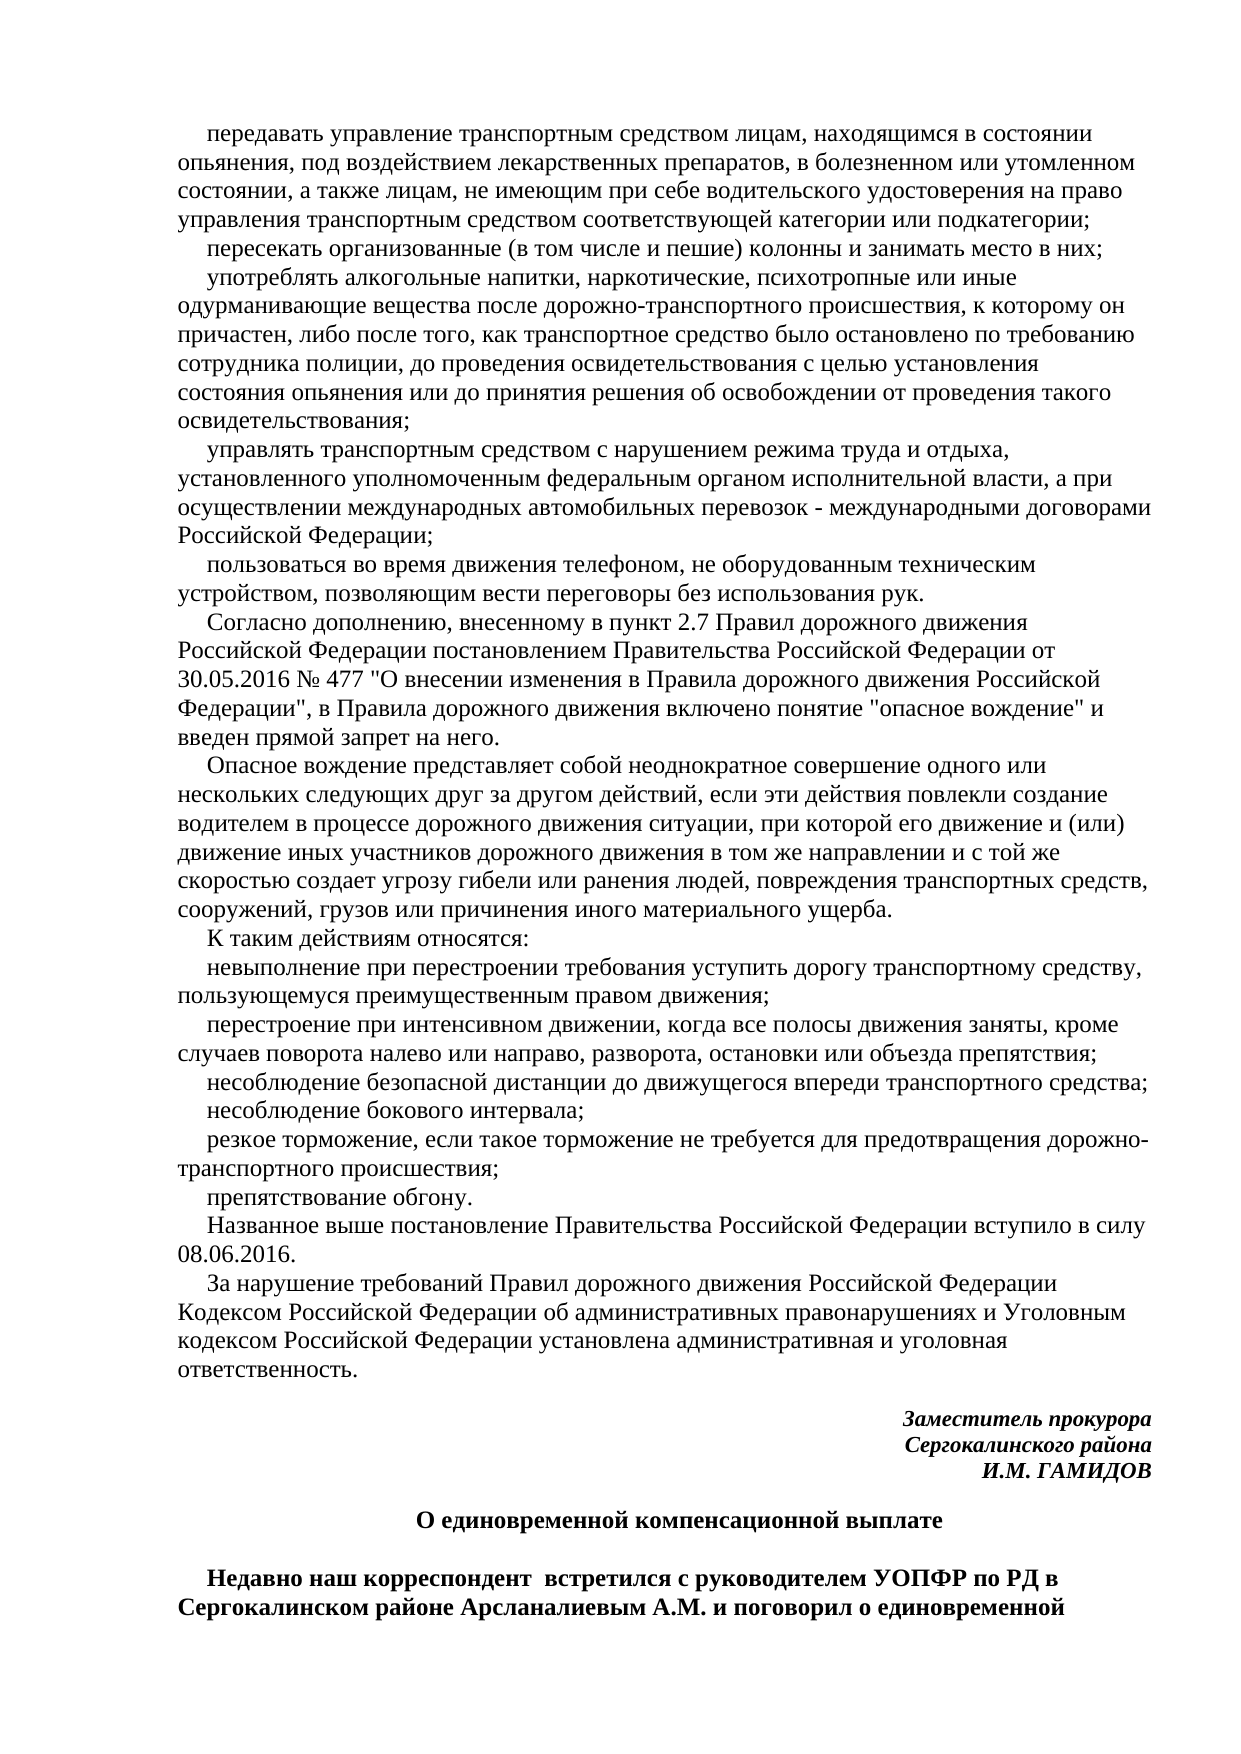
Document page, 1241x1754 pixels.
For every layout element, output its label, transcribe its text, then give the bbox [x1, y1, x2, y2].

text Сергокалинского района [177, 1431, 1152, 1457]
text Опасное вождение представляет собой неоднократное совершение одного или нескольких следующих друг за другом действий, если эти действия повлекли создание водителем в процессе дорожного движения ситуации, при которой его движение и (или) движение иных участников дорожного движения в том же направлении и с той же скоростью создает угрозу гибели или ранения людей, повреждения транспортных средств, сооружений, грузов или причинения иного материального ущерба. [177, 751, 1152, 923]
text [177, 1563, 1152, 1620]
text перестроение при интенсивном движении, когда все полосы движения заняты, кроме случаев поворота налево или направо, разворота, остановки или объезда препятствия; [177, 1009, 1152, 1067]
text препятствование обгону. [177, 1182, 1152, 1211]
text резкое торможение, если такое торможение не требуется для предотвращения дорожно-транспортного происшествия; [177, 1124, 1152, 1182]
text Названное выше постановление Правительства Российской Федерации вступило в силу 08.06.2016. [177, 1211, 1152, 1268]
text О единовременной компенсационной выплате [177, 1505, 1152, 1534]
text употреблять алкогольные напитки, наркотические, психотропные или иные одурманивающие вещества после дорожно-транспортного происшествия, к которому он причастен, либо после того, как транспортное средство было остановлено по требованию сотрудника полиции, до проведения освидетельствования с целью установления состояния опьянения или до принятия решения об освобождении от проведения такого освидетельствования; [177, 262, 1152, 434]
text невыполнение при перестроении требования уступить дорогу транспортному средству, пользующемуся преимущественным правом движения; [177, 952, 1152, 1009]
text Согласно дополнению, внесенному в пункт 2.7 Правил дорожного движения Российской Федерации постановлением Правительства Российской Федерации от 30.05.2016 № 477 "О внесении изменения в Правила дорожного движения Российской Федерации", в Правила дорожного движения включено понятие "опасное вождение" и введен прямой запрет на него. [177, 607, 1152, 751]
text Заместитель прокурора [177, 1405, 1152, 1431]
text передавать управление транспортным средством лицам, находящимся в состоянии опьянения, под воздействием лекарственных препаратов, в болезненном или утомленном состоянии, а также лицам, не имеющим при себе водительского удостоверения на право управления транспортным средством соответствующей категории или подкатегории; [177, 118, 1152, 233]
text За нарушение требований Правил дорожного движения Российской Федерации Кодексом Российской Федерации об административных правонарушениях и Уголовным кодексом Российской Федерации установлена административная и уголовная ответственность. [177, 1268, 1152, 1383]
text пересекать организованные (в том числе и пешие) колонны и занимать место в них; [177, 233, 1152, 262]
text К таким действиям относятся: [177, 923, 1152, 952]
text пользоваться во время движения телефоном, не оборудованным техническим устройством, позволяющим вести переговоры без использования рук. [177, 549, 1152, 607]
text И.М. Гамидов [177, 1457, 1152, 1484]
text несоблюдение безопасной дистанции до движущегося впереди транспортного средства; [177, 1067, 1152, 1096]
text несоблюдение бокового интервала; [177, 1096, 1152, 1124]
text управлять транспортным средством с нарушением режима труда и отдыха, установленного уполномоченным федеральным органом исполнительной власти, а при осуществлении международных автомобильных перевозок - международными договорами Российской Федерации; [177, 434, 1152, 549]
